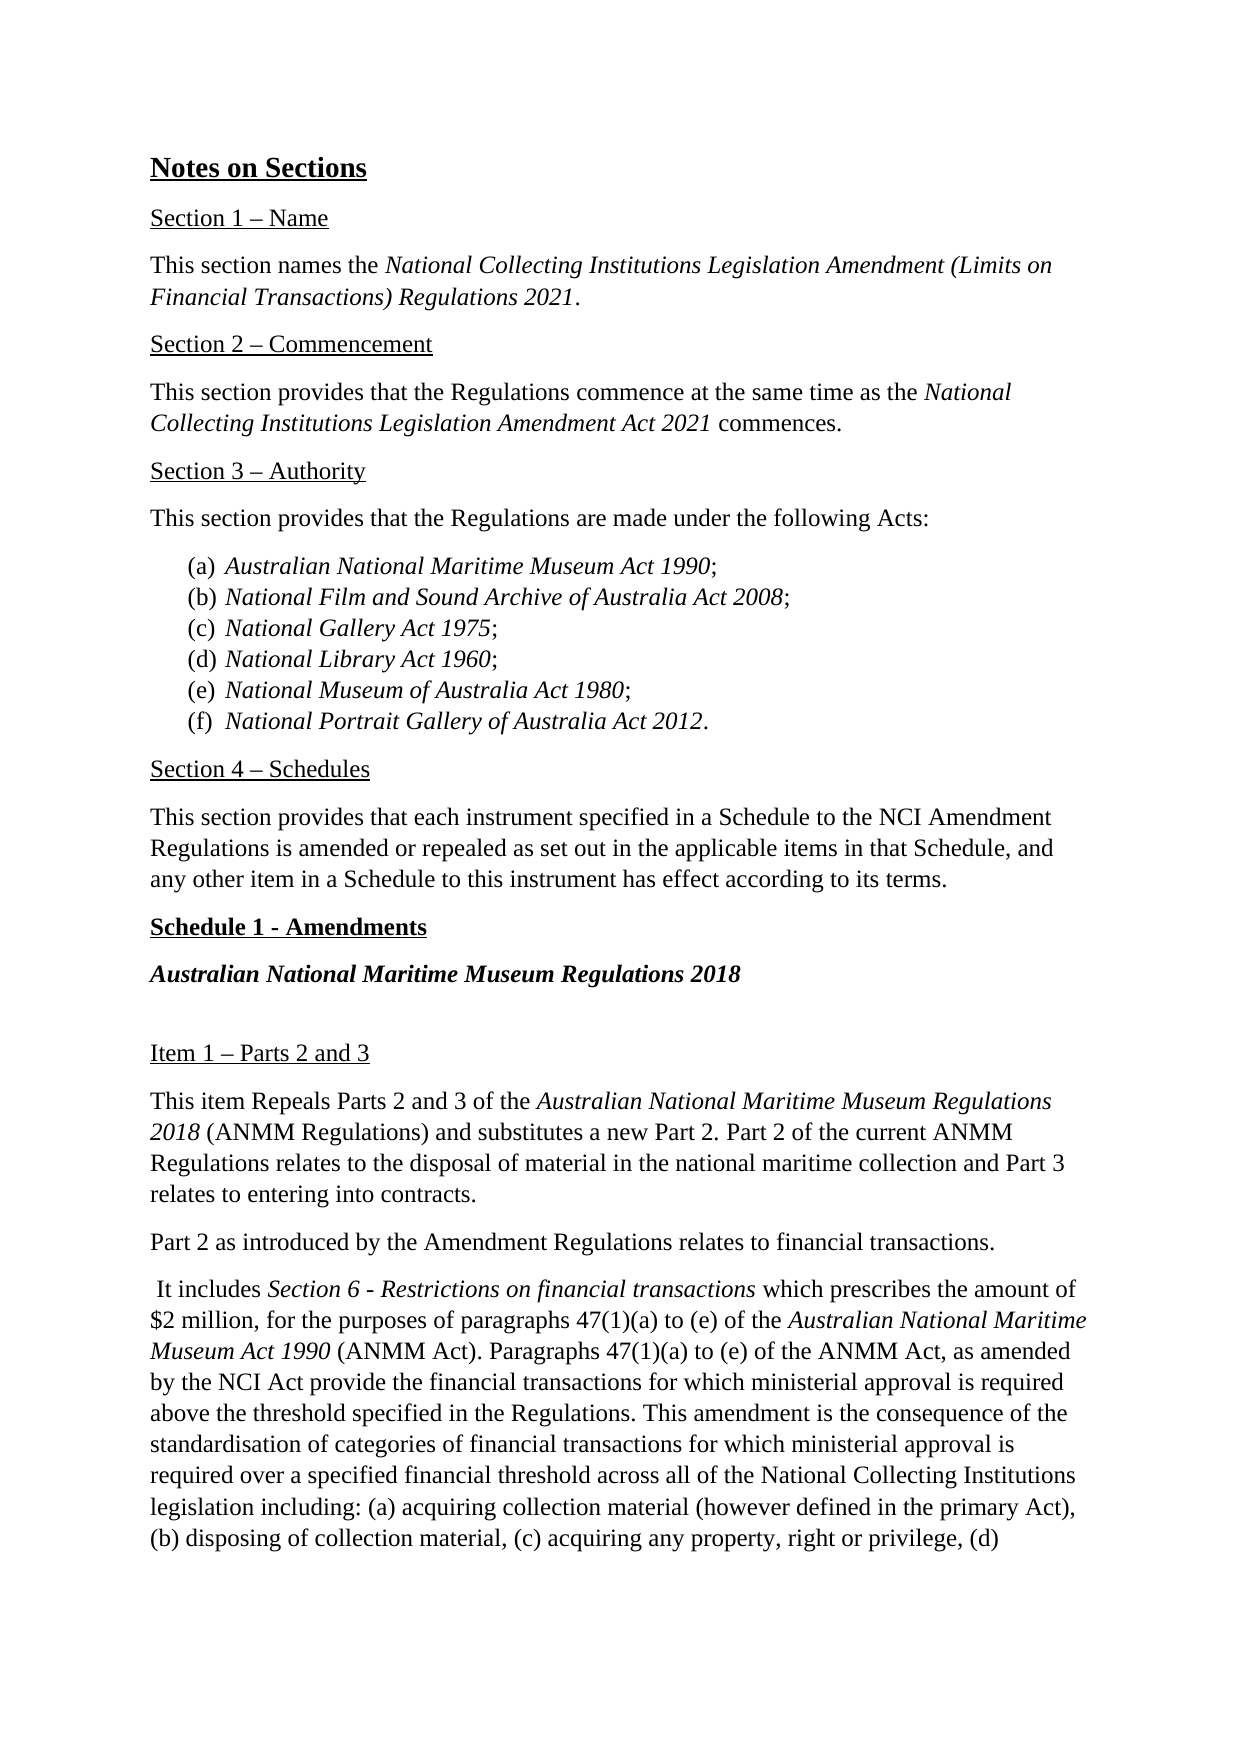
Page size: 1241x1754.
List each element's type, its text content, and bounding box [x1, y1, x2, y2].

text This section provides that each instrument specified in a Schedule to the NCI Amendment Regulations is amended or repealed as set out in the applicable items in that Schedule, and any other item in a Schedule to this instrument has effect according to its terms. [150, 802, 1090, 893]
list National Museum of Australia Act 1980; [187, 675, 1090, 704]
list National Film and Sound Archive of Australia Act 2008; [187, 582, 1090, 611]
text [150, 1274, 1090, 1551]
text Part 2 as introduced by the Amendment Regulations relates to financial transactions. [150, 1227, 1090, 1255]
text Australian National Maritime Museum Regulations 2018 [150, 959, 1090, 988]
text This section provides that the Regulations commence at the same time as the National Collecting Institutions Legislation Amendment Act 2021 commences. [150, 377, 1090, 437]
text This section names the National Collecting Institutions Legislation Amendment (Limits on Financial Transactions) Regulations 2021. [150, 251, 1090, 310]
text Section 4 – Schedules [150, 754, 1090, 783]
text Section 1 – Name [150, 203, 1090, 232]
text This section provides that the Regulations are made under the following Acts: [150, 503, 1090, 532]
list National Library Act 1960; [187, 644, 1090, 673]
text Item 1 – Parts 2 and 3 [150, 1038, 1090, 1067]
list National Portrait Gallery of Australia Act 2012. [187, 706, 1090, 735]
list National Gallery Act 1975; [187, 613, 1090, 642]
text Section 2 – Commencement [150, 329, 1090, 358]
text Schedule 1 - Amendments [150, 912, 1090, 940]
text Section 3 – Authority [150, 456, 1090, 484]
list Australian National Maritime Museum Act 1990; [187, 551, 1090, 580]
text This item Repeals Parts 2 and 3 of the Australian National Maritime Museum Regulations 2018 (ANMM Regulations) and substitutes a new Part 2. Part 2 of the current ANMM Regulations relates to the disposal of material in the national maritime collection and Part 3 relates to entering into contracts. [150, 1086, 1090, 1208]
